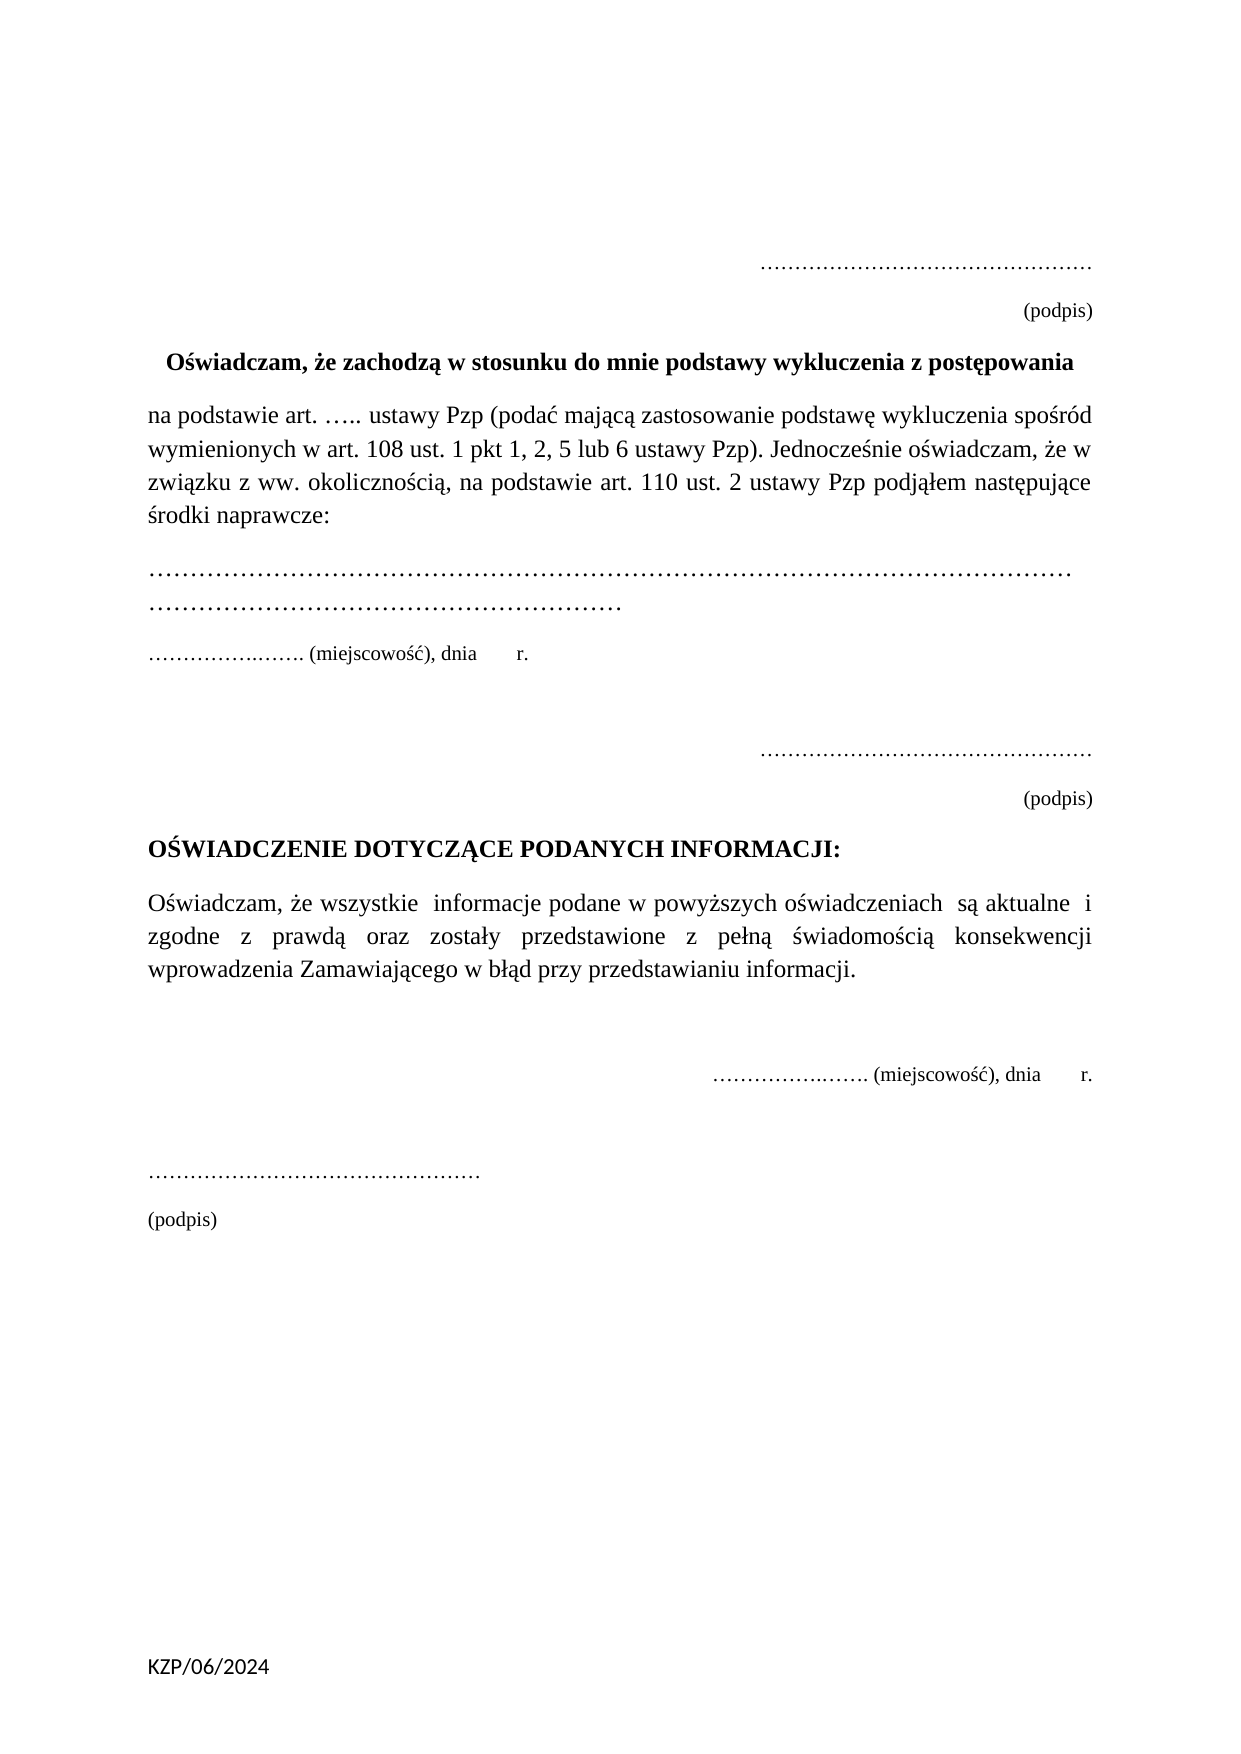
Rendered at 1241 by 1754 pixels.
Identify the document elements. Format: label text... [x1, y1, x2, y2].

text OŚWIADCZENIE DOTYCZĄCE PODANYCH INFORMACJI: [148, 834, 1093, 863]
text ………………………………………… [148, 1159, 1093, 1183]
text (podpis) [148, 298, 1093, 322]
text …………….……. (miejscowość), dnia r. [148, 640, 1093, 664]
text …………………………………………………………………………………………………………………………………………………… [148, 553, 1093, 615]
text (podpis) [148, 786, 1093, 810]
text …………….……. (miejscowość), dnia r. [148, 1062, 1093, 1086]
text (podpis) [148, 1207, 1093, 1231]
text Oświadczam, że wszystkie informacje podane w powyższych oświadczeniach są aktualne i zgodne z prawdą oraz zostały przedstawione z pełną świadomością konsekwencji wprowadzenia Zamawiającego w błąd przy przedstawianiu informacji. [148, 888, 1093, 983]
text Oświadczam, że zachodzą w stosunku do mnie podstawy wykluczenia z postępowania [148, 347, 1093, 376]
text ………………………………………… [148, 250, 1093, 274]
text ………………………………………… [148, 737, 1093, 761]
text na podstawie art. ….. ustawy Pzp (podać mającą zastosowanie podstawę wykluczenia spośród wymienionych w art. 108 ust. 1 pkt 1, 2, 5 lub 6 ustawy Pzp). Jednocześnie oświadczam, że w związku z ww. okolicznością, na podstawie art. 110 ust. 2 ustawy Pzp podjąłem następujące środki naprawcze: [148, 401, 1093, 528]
